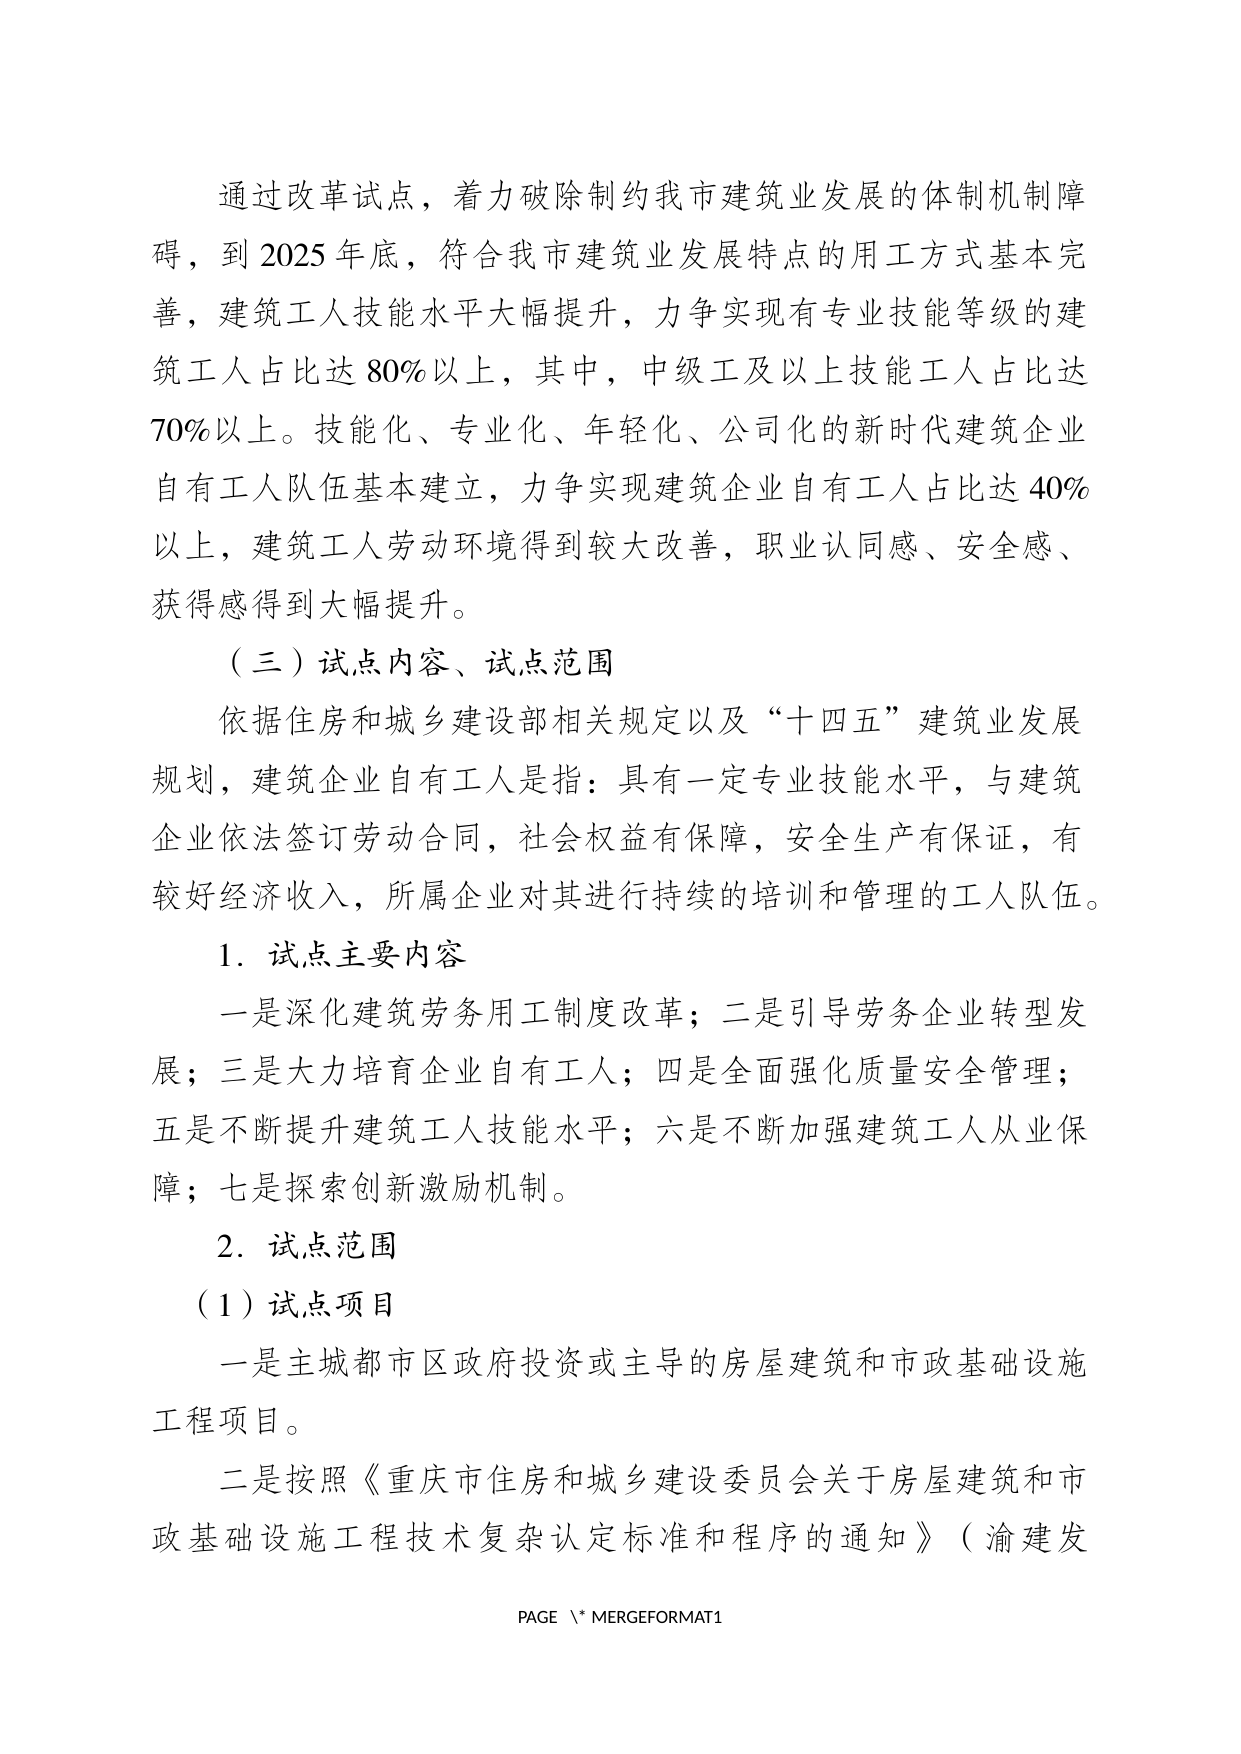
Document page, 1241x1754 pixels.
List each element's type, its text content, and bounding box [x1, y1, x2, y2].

text 通过改革试点，着力破除制约我市建筑业发展的体制机制障碍，到2025年底，符合我市建筑业发展特点的用工方式基本完善，建筑工人技能水平大幅提升，力争实现有专业技能等级的建筑工人占比达80%以上，其中，中级工及以上技能工人占比达70%以上。技能化、专业化、年轻化、公司化的新时代建筑企业自有工人队伍基本建立，力争实现建筑企业自有工人占比达40%以上，建筑工人劳动环境得到较大改善，职业认同感、安全感、获得感得到大幅提升。 [150, 161, 1090, 628]
text （1）试点项目 [150, 1269, 1090, 1328]
text 2．试点范围 [150, 1211, 1090, 1269]
text 1．试点主要内容 [150, 919, 1090, 978]
text 一是主城都市区政府投资或主导的房屋建筑和市政基础设施工程项目。 [150, 1328, 1090, 1444]
text 一是深化建筑劳务用工制度改革；二是引导劳务企业转型发展；三是大力培育企业自有工人；四是全面强化质量安全管理；五是不断提升建筑工人技能水平；六是不断加强建筑工人从业保障；七是探索创新激励机制。 [150, 978, 1090, 1211]
text 依据住房和城乡建设部相关规定以及“十四五”建筑业发展规划，建筑企业自有工人是指：具有一定专业技能水平，与建筑企业依法签订劳动合同，社会权益有保障，安全生产有保证，有较好经济收入，所属企业对其进行持续的培训和管理的工人队伍。 [150, 686, 1090, 919]
text （三）试点内容、试点范围 [150, 628, 1090, 686]
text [150, 1444, 1090, 1561]
